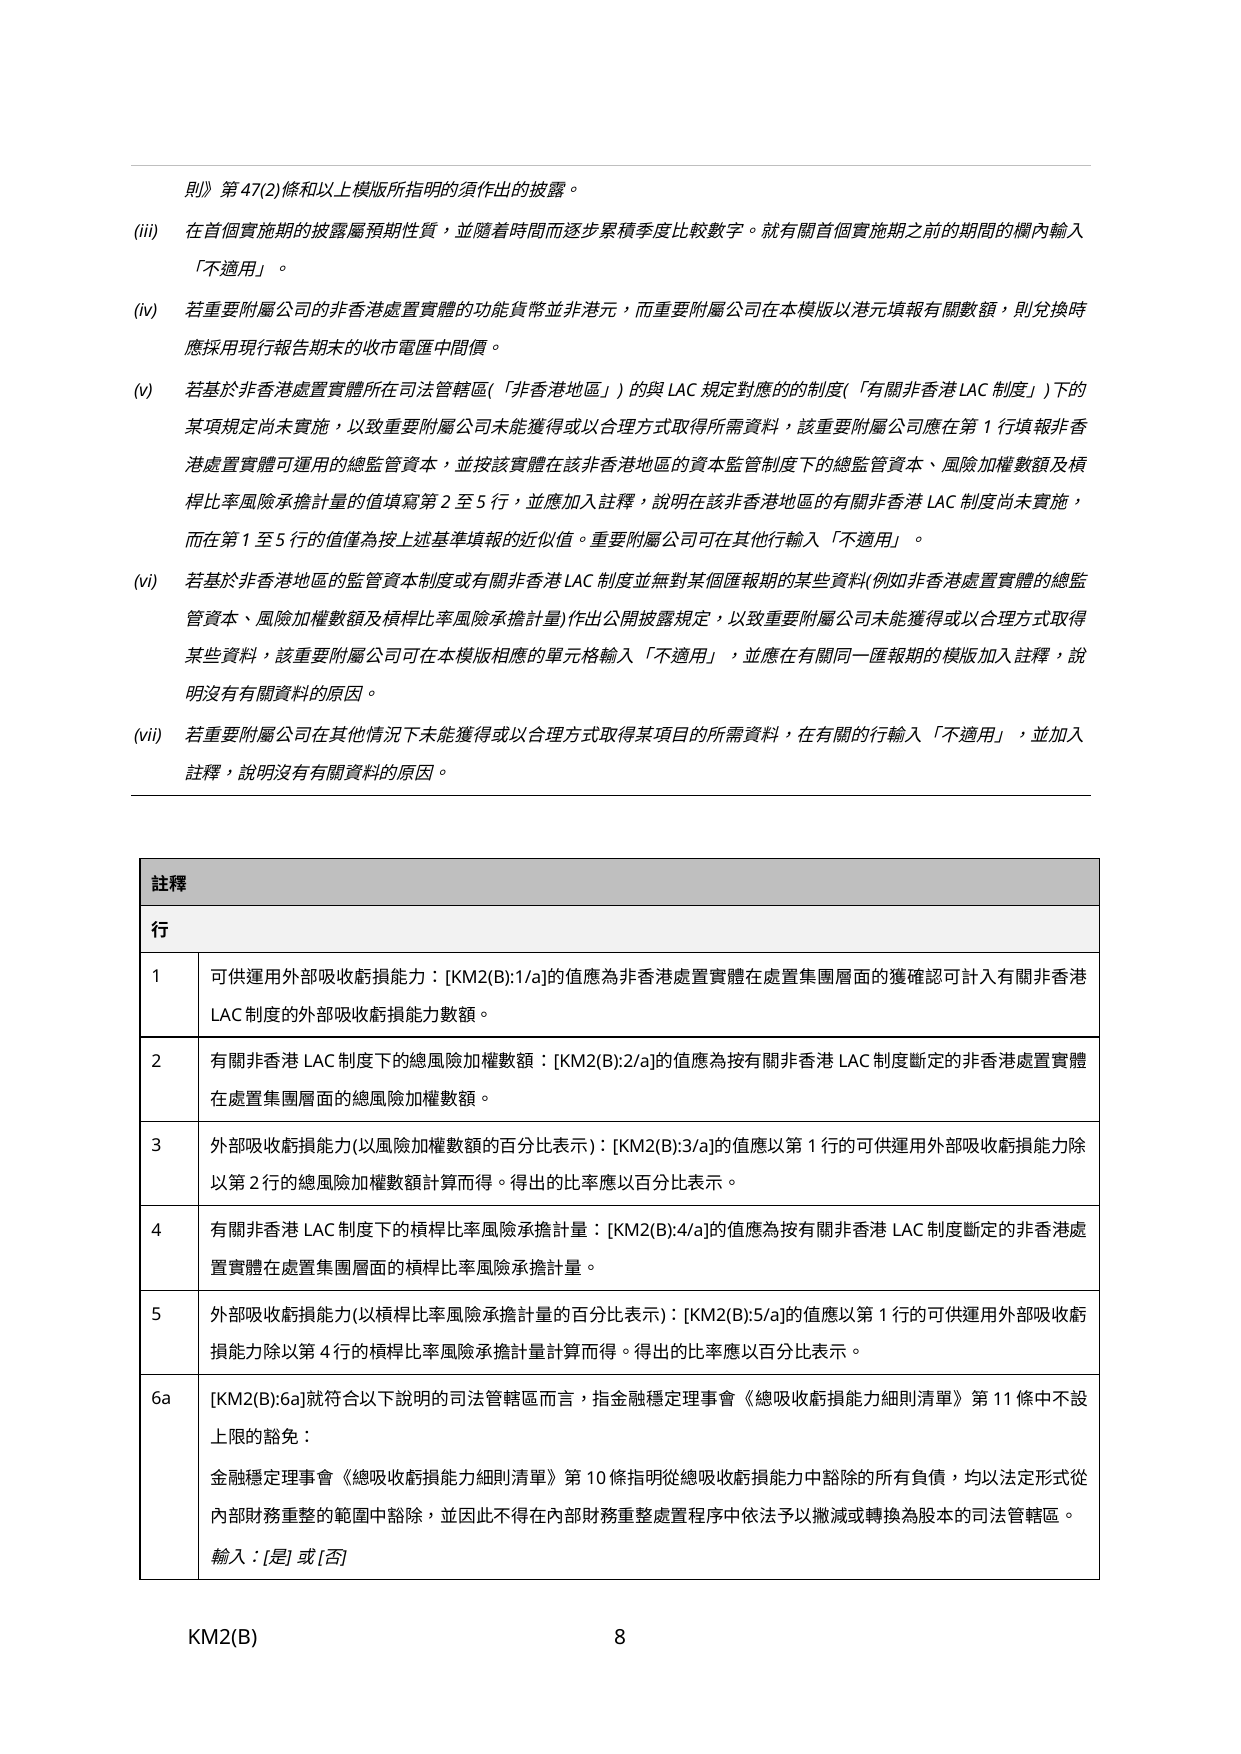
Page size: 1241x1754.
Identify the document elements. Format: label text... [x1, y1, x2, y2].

table_cell 2 [141, 1038, 198, 1121]
table_cell 1 [141, 953, 198, 1036]
table_cell 外部吸收虧損能力(以槓桿比率風險承擔計量的百分比表示)：[KM2(B):5/a]的值應以第1行的可供運用外部吸收虧損能力除以第4行的槓桿比率風險承擔計量計算而得。得出的比率應以百分比表示。 [199, 1291, 1099, 1374]
table_cell 有關非香港LAC制度下的槓桿比率風險承擔計量：[KM2(B):4/a]的值應為按有關非香港LAC制度斷定的非香港處置實體在處置集團層面的槓桿比率風險承擔計量。 [199, 1206, 1099, 1289]
table_cell 5 [141, 1291, 198, 1374]
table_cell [131, 166, 1091, 795]
table_cell 6a [141, 1375, 198, 1579]
table_cell 3 [141, 1122, 198, 1205]
table_cell [KM2(B):6a]就符合以下說明的司法管轄區而言，指金融穩定理事會《總吸收虧損能力細則清單》第11條中不設上限的豁免： 金融穩定理事會《總吸收虧損能力細則清單》第10條指明從總吸收虧損能力中豁除的所有負債，均以法定形式從內部財務重整的範圍中豁除，並因此不得在內部財務重整處置程序中依法予以撇減或轉換為股本的司法管轄區。 輸入：[是] 或 [否] [199, 1375, 1099, 1579]
table_cell 行 [141, 906, 1099, 952]
table_cell 有關非香港LAC制度下的總風險加權數額：[KM2(B):2/a]的值應為按有關非香港LAC制度斷定的非香港處置實體在處置集團層面的總風險加權數額。 [199, 1038, 1099, 1121]
table_cell 4 [141, 1206, 198, 1289]
table_header 註釋 [141, 859, 1099, 905]
table_cell 可供運用外部吸收虧損能力：[KM2(B):1/a]的值應為非香港處置實體在處置集團層面的獲確認可計入有關非香港LAC制度的外部吸收虧損能力數額。 [199, 953, 1099, 1036]
table_cell 外部吸收虧損能力(以風險加權數額的百分比表示)：[KM2(B):3/a]的值應以第1行的可供運用外部吸收虧損能力除以第2行的總風險加權數額計算而得。得出的比率應以百分比表示。 [199, 1122, 1099, 1205]
